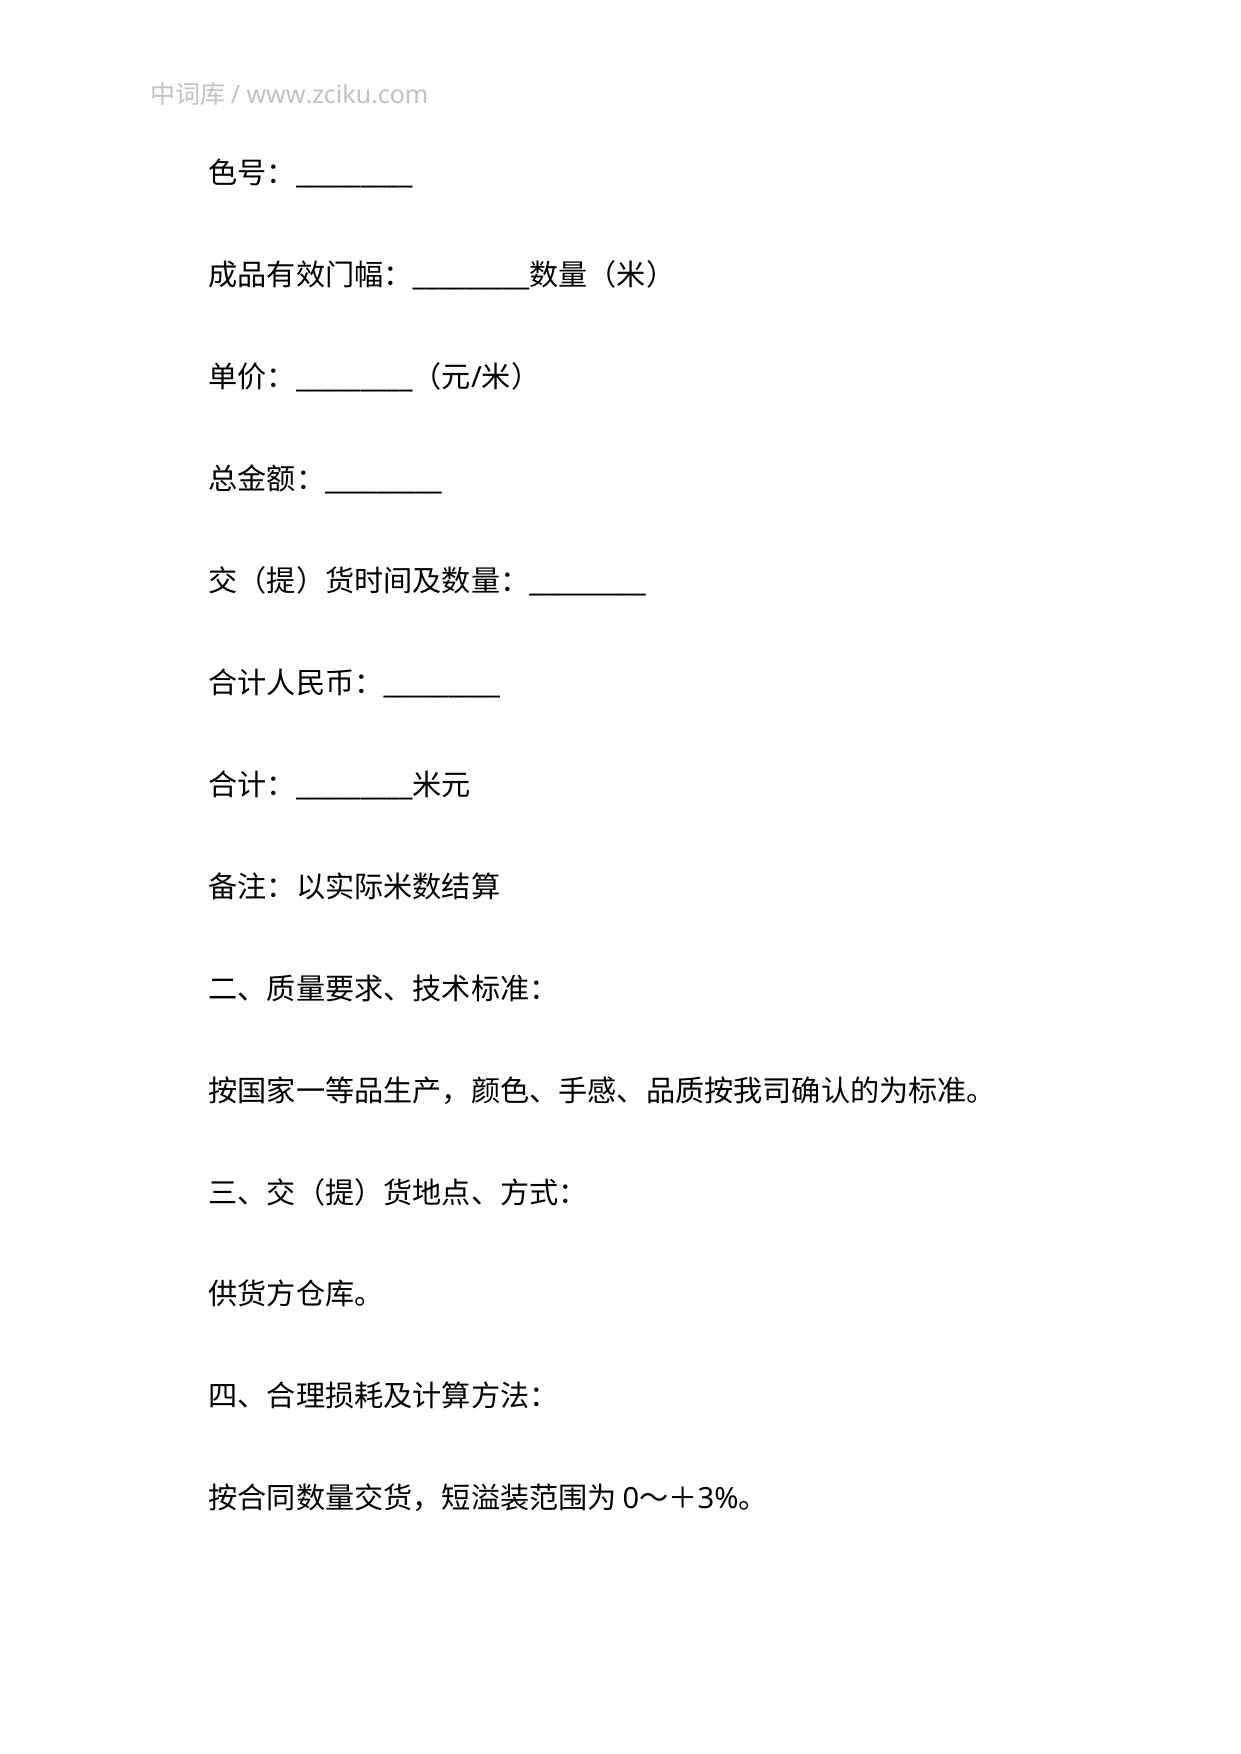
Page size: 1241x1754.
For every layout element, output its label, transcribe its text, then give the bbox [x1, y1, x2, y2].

text 总金额：_________ [150, 456, 1090, 498]
text 成品有效门幅：_________数量（米） [150, 252, 1090, 294]
text 交（提）货时间及数量：_________ [150, 558, 1090, 600]
text 备注：以实际米数结算 [150, 864, 1090, 906]
text 合计人民币：_________ [150, 660, 1090, 702]
text 按国家一等品生产，颜色、手感、品质按我司确认的为标准。 [150, 1067, 1090, 1110]
text 供货方仓库。 [150, 1271, 1090, 1313]
text 二、质量要求、技术标准： [150, 966, 1090, 1008]
text 按合同数量交货，短溢装范围为0～＋3%。 [150, 1474, 1090, 1517]
text 三、交（提）货地点、方式： [150, 1169, 1090, 1211]
text 合计：_________米元 [150, 762, 1090, 804]
text 单价：_________（元/米） [150, 354, 1090, 396]
text 色号：_________ [150, 150, 1090, 192]
text 四、合理损耗及计算方法： [150, 1373, 1090, 1415]
